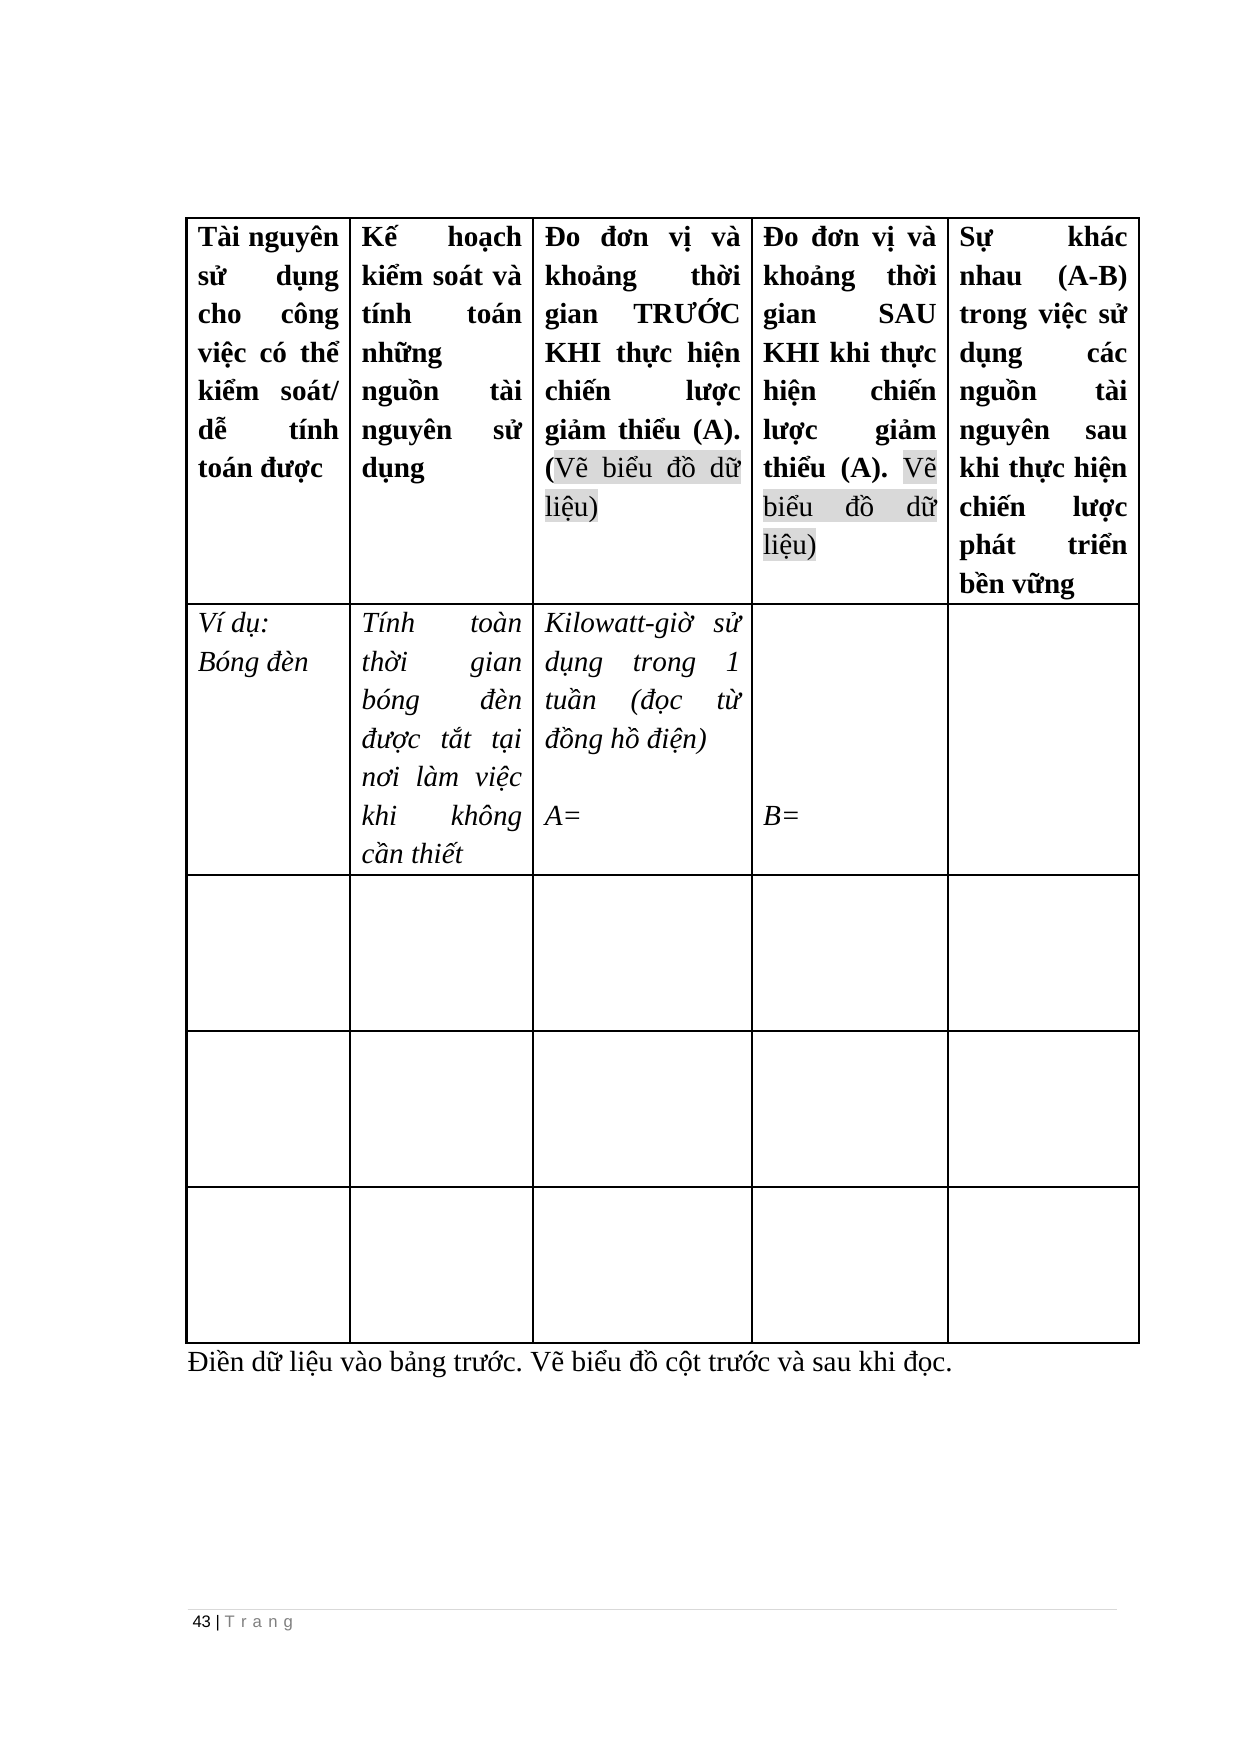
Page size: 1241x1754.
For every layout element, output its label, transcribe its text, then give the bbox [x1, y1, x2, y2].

table_cell [351, 876, 532, 1030]
table_cell [351, 1188, 532, 1342]
table_cell [534, 1188, 751, 1342]
table_header Kế hoạch kiểm soát và tính toán những nguồn tài nguyên sử dụng [351, 219, 532, 603]
table_cell [188, 876, 349, 1030]
table_cell Tính toàn thời gian bóng đèn được tắt tại nơi làm việc khi không cần thiết [351, 605, 532, 873]
table_cell B= [753, 605, 947, 873]
table_cell [534, 876, 751, 1030]
table_cell [949, 876, 1138, 1030]
table_cell Ví dụ: Bóng đèn [188, 605, 349, 873]
table_cell [351, 1032, 532, 1186]
table_cell [949, 605, 1138, 873]
table_header Sự khác nhau (A-B) trong việc sử dụng các nguồn tài nguyên sau khi thực hiện chiến lược phát triển bền vững [949, 219, 1138, 603]
table_cell [188, 1032, 349, 1186]
table_cell [949, 1188, 1138, 1342]
table_header Tài nguyên sử dụng cho công việc có thể kiểm soát/ dễ tính toán được [188, 219, 349, 603]
table_header Đo đơn vị và khoảng thời gian TRƯỚC KHI thực hiện chiến lược giảm thiểu (A). (Vẽ biểu đồ dữ liệu) [534, 219, 751, 603]
table_cell [188, 1188, 349, 1342]
table_cell [534, 1032, 751, 1186]
table_header Đo đơn vị và khoảng thời gian SAU KHI khi thực hiện chiến lược giảm thiểu (A). Vẽ biểu đồ dữ liệu) [753, 219, 947, 603]
table_cell Kilowatt-giờ sử dụng trong 1 tuần (đọc từ đồng hồ điện) A= [534, 605, 751, 873]
table_cell [753, 876, 947, 1030]
text Điền dữ liệu vào bảng trước. Vẽ biểu đồ cột trước và sau khi đọc. [187, 1344, 1117, 1378]
table_cell [753, 1188, 947, 1342]
table_cell [753, 1032, 947, 1186]
table_cell [949, 1032, 1138, 1186]
